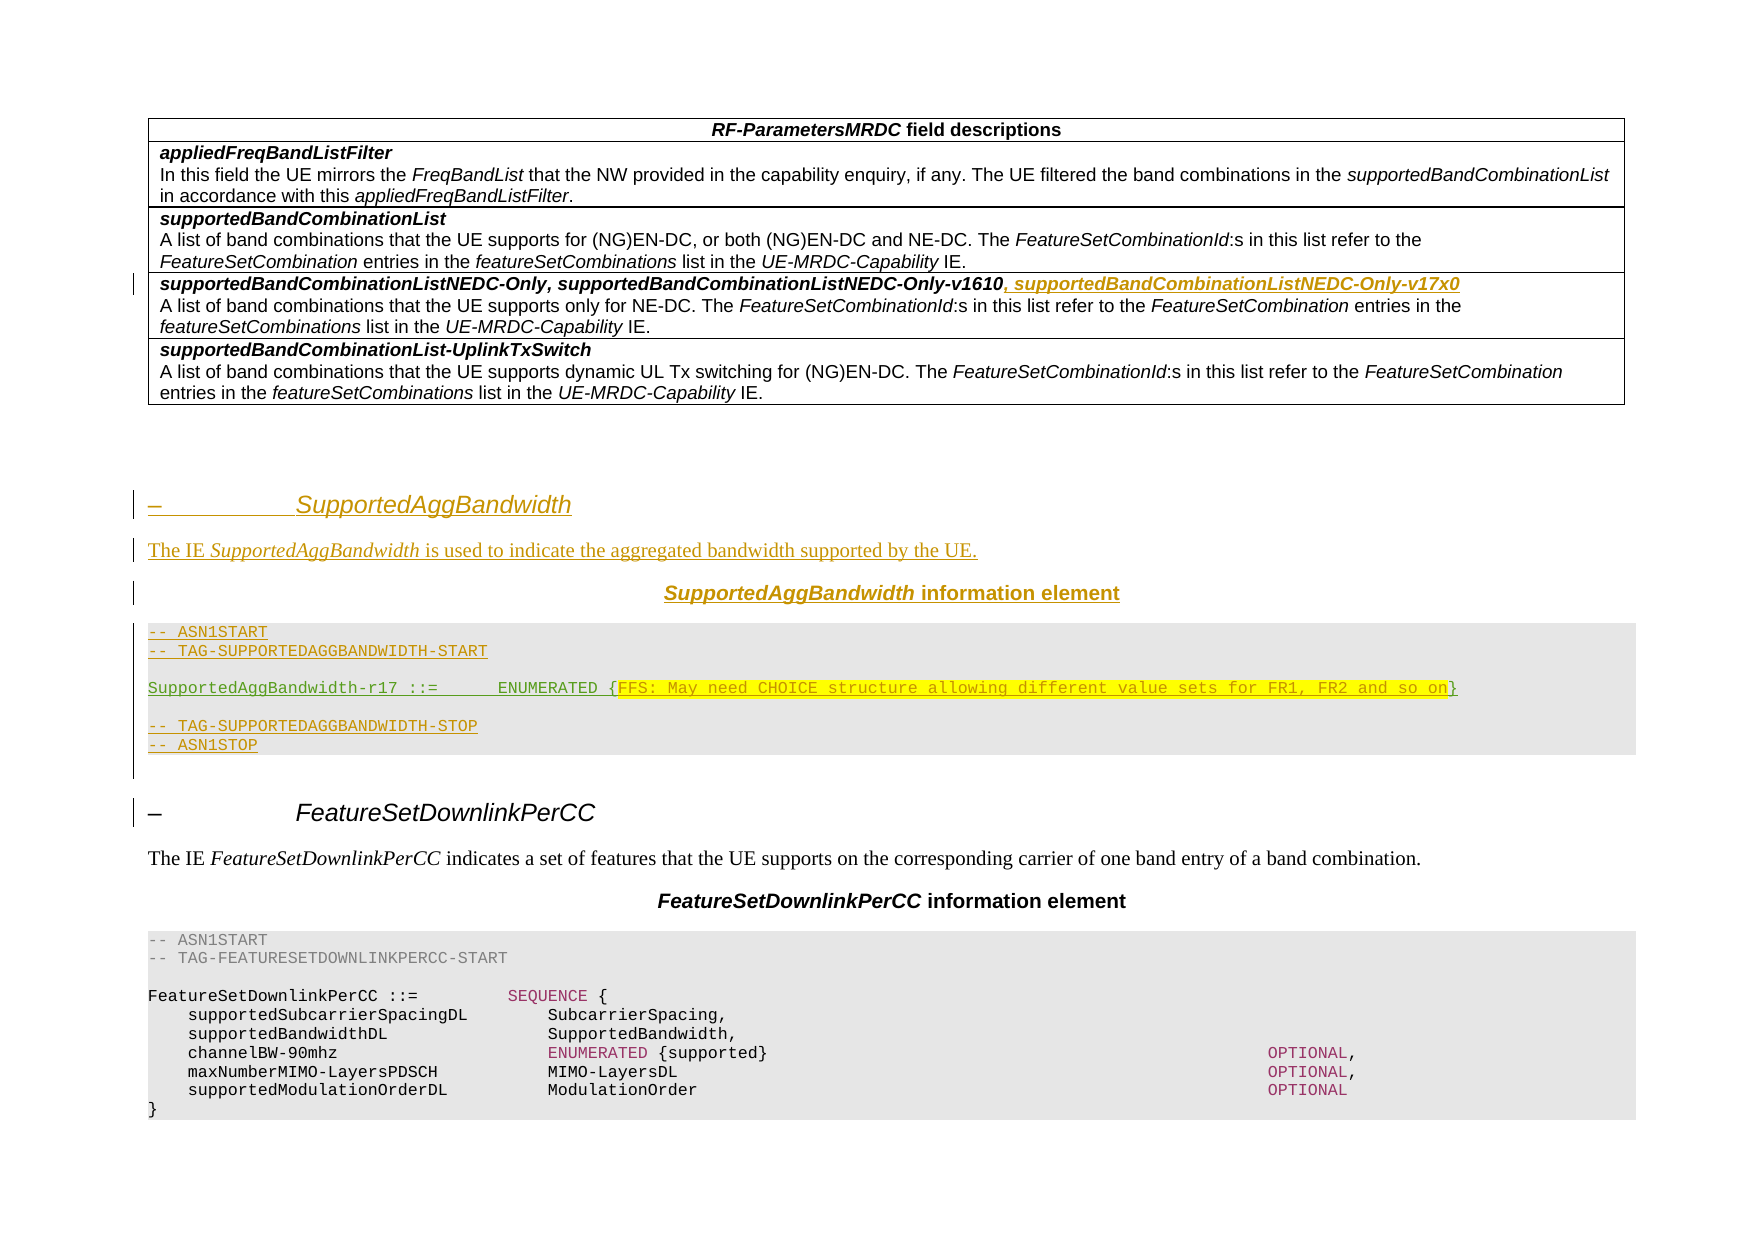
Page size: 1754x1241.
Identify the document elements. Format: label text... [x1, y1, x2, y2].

text -- TAG-FEATURESETDOWNLINKPERCC-START [148, 950, 1636, 969]
text FeatureSetDownlinkPerCC information element [148, 888, 1636, 912]
text supportedModulationOrderDL ModulationOrder OPTIONAL [148, 1082, 1636, 1101]
text FeatureSetDownlinkPerCC ::= SEQUENCE { [148, 988, 1636, 1007]
table_cell supportedBandCombinationList A list of band combinations that the UE supports for (NG)EN-DC, or both (NG)EN-DC and NE-DC. The FeatureSetCombinationId:s in this list refer to the FeatureSetCombination entries in the featureSetCombinations list in the UE-MRDC-Capability IE. [149, 208, 1624, 272]
text supportedSubcarrierSpacingDL SubcarrierSpacing, [148, 1007, 1636, 1025]
text The IE FeatureSetDownlinkPerCC indicates a set of features that the UE supports on the corresponding carrier of one band entry of a band combination. [148, 846, 1636, 870]
text channelBW-90mhz ENUMERATED {supported} OPTIONAL, [148, 1044, 1636, 1063]
text -- ASN1START [148, 931, 1636, 950]
table_cell supportedBandCombinationList-UplinkTxSwitch A list of band combinations that the UE supports dynamic UL Tx switching for (NG)EN-DC. The FeatureSetCombinationId:s in this list refer to the FeatureSetCombination entries in the featureSetCombinations list in the UE-MRDC-Capability IE. [149, 339, 1624, 404]
text – FeatureSetDownlinkPerCC [148, 798, 1636, 827]
table_cell supportedBandCombinationListNEDC-Only, supportedBandCombinationListNEDC-Only-v1610 A list of band combinations that the UE supports only for NE-DC. The FeatureSetCombinationId:s in this list refer to the FeatureSetCombination entries in the featureSetCombinations list in the UE-MRDC-Capability IE. [149, 273, 1624, 338]
table_cell appliedFreqBandListFilter In this field the UE mirrors the FreqBandList that the NW provided in the capability enquiry, if any. The UE filtered the band combinations in the supportedBandCombinationList in accordance with this appliedFreqBandListFilter. [149, 142, 1624, 206]
text supportedBandwidthDL SupportedBandwidth, [148, 1025, 1636, 1044]
table_header RF-ParametersMRDC field descriptions [149, 119, 1624, 141]
text maxNumberMIMO-LayersPDSCH MIMO-LayersDL OPTIONAL, [148, 1063, 1636, 1082]
text } [148, 1101, 1636, 1120]
